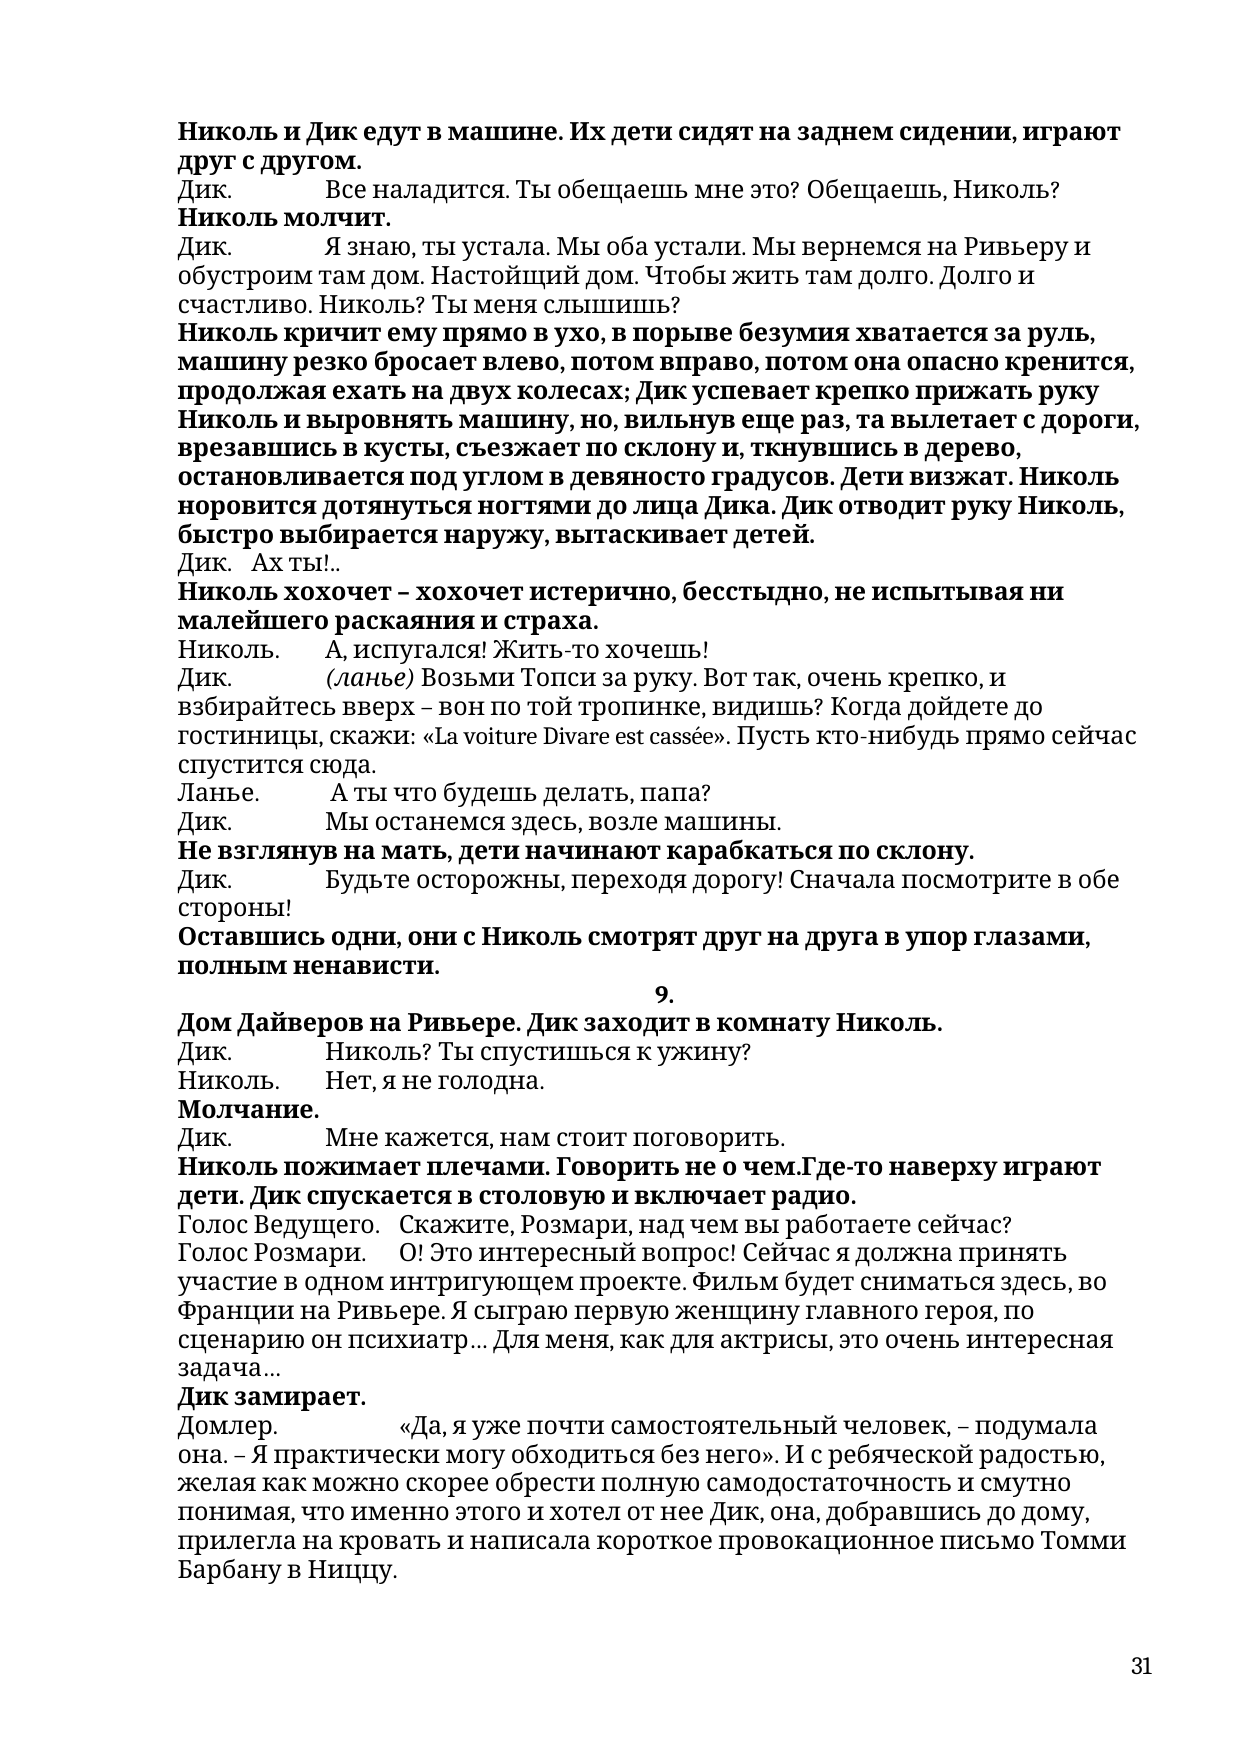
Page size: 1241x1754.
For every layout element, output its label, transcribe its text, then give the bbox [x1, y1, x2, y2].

text Дик. Николь? Ты спустишься к ужину? [177, 1038, 1152, 1067]
text Домлер. «Да, я уже почти самостоятельный человек, – подумала она. – Я практически могу обходиться без него». И с ребяческой радостью, желая как можно скорее обрести полную самодостаточность и смутно понимая, что именно этого и хотел от нее Дик, она, добравшись до дому, прилегла на кровать и написала короткое провокационное письмо Томми Барбану в Ниццу. [177, 1412, 1152, 1584]
text Николь пожимает плечами. Говорить не о чем.Где-то наверху играют дети. Дик спускается в столовую и включает радио. [177, 1153, 1152, 1211]
text Дом Дайверов на Ривьере. Дик заходит в комнату Николь. [177, 1009, 1152, 1038]
text Не взглянув на мать, дети начинают карабкаться по склону. [177, 837, 1152, 866]
text Голос Ведущего. Скажите, Розмари, над чем вы работаете сейчас? [177, 1211, 1152, 1239]
text 9. [177, 981, 1152, 1009]
text Дик. Будьте осторожны, переходя дорогу! Сначала посмотрите в обе стороны! [177, 866, 1152, 923]
text Николь кричит ему прямо в ухо, в порыве безумия хватается за руль, машину резко бросает влево, потом вправо, потом она опасно кренится, продолжая ехать на двух колесах; Дик успевает крепко прижать руку Николь и выровнять машину, но, вильнув еще раз, та вылетает с дороги, врезавшись в кусты, съезжает по склону и, ткнувшись в дерево, остановливается под углом в девяносто градусов. Дети визжат. Николь норовится дотянуться ногтями до лица Дика. Дик отводит руку Николь, быстро выбирается наружу, вытаскивает детей. [177, 319, 1152, 549]
text Дик. Все наладится. Ты обещаешь мне это? Обещаешь, Николь? [177, 176, 1152, 204]
text Оставшись одни, они с Николь смотрят друг на друга в упор глазами, полным ненависти. [177, 923, 1152, 981]
text Николь хохочет – хохочет истерично, бесстыдно, не испытывая ни малейшего раскаяния и страха. [177, 578, 1152, 636]
text Молчание. [177, 1096, 1152, 1124]
text Николь. А, испугался! Жить-то хочешь! [177, 636, 1152, 664]
text Николь. Нет, я не голодна. [177, 1067, 1152, 1096]
text Дик. Мне кажется, нам стоит поговорить. [177, 1124, 1152, 1153]
text Дик. Я знаю, ты устала. Мы оба устали. Мы вернемся на Ривьеру и обустроим там дом. Настойщий дом. Чтобы жить там долго. Долго и счастливо. Николь? Ты меня слышишь? [177, 233, 1152, 319]
text Ланье. А ты что будешь делать, папа? [177, 779, 1152, 808]
text Николь молчит. [177, 204, 1152, 233]
text Николь и Дик едут в машине. Их дети сидят на заднем сидении, играют друг с другом. [177, 118, 1152, 176]
text Дик. (ланье) Возьми Топси за руку. Вот так, очень крепко, и взбирайтесь вверх – вон по той тропинке, видишь? Когда дойдете до гостиницы, скажи: «La voiture Divare est cassée». Пусть кто-нибудь прямо сейчас спустится сюда. [177, 664, 1152, 779]
text Дик. Ах ты!.. [177, 549, 1152, 578]
text Дик. Мы останемся здесь, возле машины. [177, 808, 1152, 837]
text Дик замирает. [177, 1383, 1152, 1412]
text Голос Розмари. О! Это интересный вопрос! Сейчас я должна принять участие в одном интригующем проекте. Фильм будет сниматься здесь, во Франции на Ривьере. Я сыграю первую женщину главного героя, по сценарию он психиатр… Для меня, как для актрисы, это очень интересная задача… [177, 1239, 1152, 1383]
